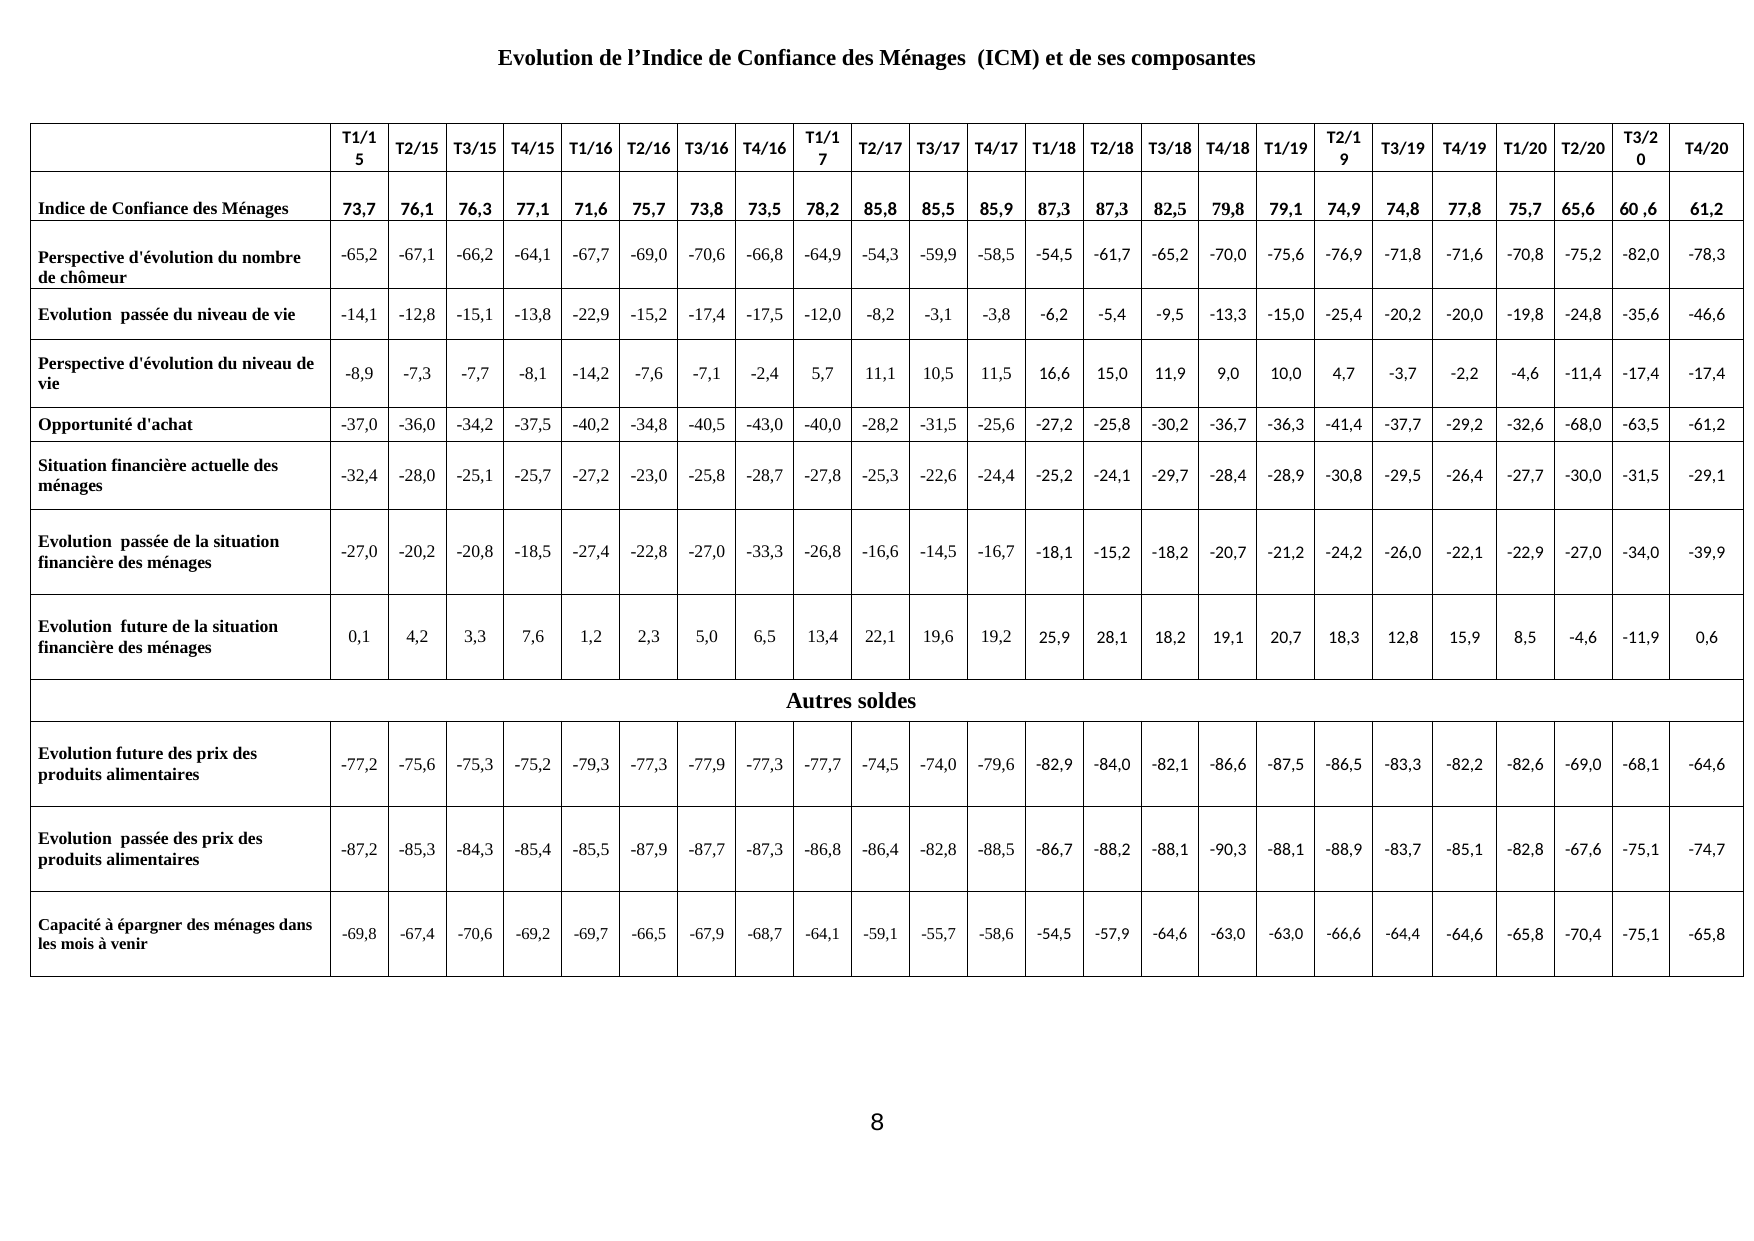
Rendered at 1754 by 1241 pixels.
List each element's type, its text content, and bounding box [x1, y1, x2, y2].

table_cell 65,6 [1555, 172, 1612, 220]
table_cell -58,5 [968, 221, 1025, 288]
table_cell -34,8 [620, 408, 677, 441]
table_cell 10,0 [1257, 340, 1314, 407]
table_cell 19,2 [968, 595, 1025, 678]
table_cell -17,4 [1613, 340, 1669, 407]
table_cell 11,5 [968, 340, 1025, 407]
table_cell 74,8 [1373, 172, 1432, 220]
table_cell -18,5 [504, 510, 561, 593]
table_cell -16,6 [852, 510, 909, 593]
table_cell -11,9 [1613, 595, 1669, 678]
table_cell -87,2 [331, 807, 388, 891]
table_cell -86,6 [1199, 722, 1256, 806]
table_cell -55,7 [910, 892, 967, 976]
table_cell -54,5 [1026, 892, 1083, 976]
table_cell -22,6 [910, 442, 967, 508]
table_cell -85,4 [504, 807, 561, 891]
table_cell -63,0 [1199, 892, 1256, 976]
table_cell -87,7 [678, 807, 735, 891]
table_cell 5,7 [794, 340, 851, 407]
table_cell -24,1 [1084, 442, 1141, 508]
table_cell -27,0 [1555, 510, 1612, 593]
table_cell 85,5 [910, 172, 967, 220]
table_cell -33,3 [736, 510, 793, 593]
table_cell 87,3 [1084, 172, 1141, 220]
table_cell -82,8 [1497, 807, 1554, 891]
table_cell 25,9 [1026, 595, 1083, 678]
table_cell 87,3 [1026, 172, 1083, 220]
table_cell -68,7 [736, 892, 793, 976]
table_cell Indice de Confiance des Ménages [31, 172, 330, 220]
table_cell -27,0 [678, 510, 735, 593]
table_cell 7,6 [504, 595, 561, 678]
table_cell -15,1 [447, 289, 503, 339]
text Evolution de l’Indice de Confiance des Ménages (ICM) et de ses composantes [75, 44, 1679, 71]
table_cell -64,4 [1373, 892, 1432, 976]
table_cell -77,2 [331, 722, 388, 806]
table_cell -69,7 [562, 892, 619, 976]
table_cell -4,6 [1497, 340, 1554, 407]
table_header T3/18 [1142, 124, 1198, 171]
table_cell -5,4 [1084, 289, 1141, 339]
table_cell -70,0 [1199, 221, 1256, 288]
table_cell -74,5 [852, 722, 909, 806]
table_cell 61,2 [1670, 172, 1743, 220]
table_cell -4,6 [1555, 595, 1612, 678]
table_cell -43,0 [736, 408, 793, 441]
table_cell -67,7 [562, 221, 619, 288]
table_header T1/17 [794, 124, 851, 171]
table_cell -75,1 [1613, 807, 1669, 891]
table_cell -54,3 [852, 221, 909, 288]
table_cell -36,3 [1257, 408, 1314, 441]
table_cell -37,0 [331, 408, 388, 441]
table_cell -17,4 [1670, 340, 1743, 407]
table_cell 9,0 [1199, 340, 1256, 407]
table_cell -24,4 [968, 442, 1025, 508]
table_cell -75,2 [504, 722, 561, 806]
table_header T3/17 [910, 124, 967, 171]
table_cell 5,0 [678, 595, 735, 678]
table_cell 79,1 [1257, 172, 1314, 220]
table_cell -66,6 [1315, 892, 1372, 976]
table_cell -32,6 [1497, 408, 1554, 441]
table_cell -3,1 [910, 289, 967, 339]
table_cell 11,1 [852, 340, 909, 407]
table_header T3/19 [1373, 124, 1432, 171]
table_cell -65,8 [1670, 892, 1743, 976]
table_header T4/17 [968, 124, 1025, 171]
table_cell -85,1 [1433, 807, 1496, 891]
table_cell 76,3 [447, 172, 503, 220]
table_cell -20,2 [1373, 289, 1432, 339]
table_cell 2,3 [620, 595, 677, 678]
table_cell -77,9 [678, 722, 735, 806]
table_cell 76,1 [389, 172, 446, 220]
table_cell -67,1 [389, 221, 446, 288]
table_cell -88,1 [1257, 807, 1314, 891]
table_header T2/19 [1315, 124, 1372, 171]
table_cell -86,4 [852, 807, 909, 891]
table_header T1/16 [562, 124, 619, 171]
table_cell -27,4 [562, 510, 619, 593]
table_cell -57,9 [1084, 892, 1141, 976]
table_cell -18,1 [1026, 510, 1083, 593]
table_cell -30,2 [1142, 408, 1198, 441]
table_cell -82,8 [910, 807, 967, 891]
table_cell -14,1 [331, 289, 388, 339]
table_cell 79,8 [1199, 172, 1256, 220]
table_cell 78,2 [794, 172, 851, 220]
table_cell -74,7 [1670, 807, 1743, 891]
table_cell 20,7 [1257, 595, 1314, 678]
table_cell -20,2 [389, 510, 446, 593]
table_cell -67,9 [678, 892, 735, 976]
table_cell -15,2 [620, 289, 677, 339]
table_header T1/15 [331, 124, 388, 171]
table_cell -8,9 [331, 340, 388, 407]
table_cell -35,6 [1613, 289, 1669, 339]
table_cell -14,5 [910, 510, 967, 593]
table_cell -58,6 [968, 892, 1025, 976]
table_cell -66,5 [620, 892, 677, 976]
table_cell -88,5 [968, 807, 1025, 891]
table_cell -77,3 [620, 722, 677, 806]
table_cell 85,8 [852, 172, 909, 220]
table_cell -9,5 [1142, 289, 1198, 339]
table_cell -64,1 [794, 892, 851, 976]
table_cell 71,6 [562, 172, 619, 220]
table_cell -7,1 [678, 340, 735, 407]
table_cell Opportunité d'achat [31, 408, 330, 441]
table_cell -31,5 [910, 408, 967, 441]
table_cell -46,6 [1670, 289, 1743, 339]
table_cell -13,3 [1199, 289, 1256, 339]
table_cell -69,0 [1555, 722, 1612, 806]
table_cell -85,5 [562, 807, 619, 891]
table_cell 13,4 [794, 595, 851, 678]
table_cell [1671, 680, 1743, 721]
table_cell -27,0 [331, 510, 388, 593]
table_cell -67,4 [389, 892, 446, 976]
table_cell -68,0 [1555, 408, 1612, 441]
table_cell -7,3 [389, 340, 446, 407]
table_cell -79,3 [562, 722, 619, 806]
table_cell 85,9 [968, 172, 1025, 220]
table_cell -86,5 [1315, 722, 1372, 806]
table_cell -39,9 [1670, 510, 1743, 593]
table_cell -66,8 [736, 221, 793, 288]
table_cell -61,7 [1084, 221, 1141, 288]
table_cell -25,4 [1315, 289, 1372, 339]
table_header T2/15 [389, 124, 446, 171]
table_cell -82,1 [1142, 722, 1198, 806]
table_cell -8,2 [852, 289, 909, 339]
table_cell Evolution passée de la situation financière des ménages [31, 510, 330, 593]
table_cell -16,7 [968, 510, 1025, 593]
table_cell -2,4 [736, 340, 793, 407]
table_cell -63,0 [1257, 892, 1314, 976]
table_cell 0,1 [331, 595, 388, 678]
table_cell Evolution passée des prix des produits alimentaires [31, 807, 330, 891]
table_cell -26,0 [1373, 510, 1432, 593]
table_cell -25,8 [678, 442, 735, 508]
table_cell -65,2 [331, 221, 388, 288]
table_cell -64,1 [504, 221, 561, 288]
table_cell Perspective d'évolution du nombre de chômeur [31, 221, 330, 288]
table_cell -69,0 [620, 221, 677, 288]
table_cell -88,2 [1084, 807, 1141, 891]
table_cell -14,2 [562, 340, 619, 407]
table_cell -83,7 [1373, 807, 1432, 891]
table_cell 73,8 [678, 172, 735, 220]
table_cell -64,6 [1670, 722, 1743, 806]
table_cell -22,9 [562, 289, 619, 339]
table_cell -29,5 [1373, 442, 1432, 508]
table_cell -70,6 [678, 221, 735, 288]
table_cell -7,6 [620, 340, 677, 407]
table_cell -7,7 [447, 340, 503, 407]
table_cell 73,5 [736, 172, 793, 220]
table_cell 1,2 [562, 595, 619, 678]
table_cell -64,6 [1142, 892, 1198, 976]
table_cell -71,8 [1373, 221, 1432, 288]
table_cell 75,7 [1497, 172, 1554, 220]
table_cell Capacité à épargner des ménages dans les mois à venir [31, 892, 330, 976]
table_cell 15,9 [1433, 595, 1496, 678]
table_cell -21,2 [1257, 510, 1314, 593]
table_cell -59,1 [852, 892, 909, 976]
table_cell -65,8 [1497, 892, 1554, 976]
table_cell -67,6 [1555, 807, 1612, 891]
table_cell -86,7 [1026, 807, 1083, 891]
table_cell Evolution passée du niveau de vie [31, 289, 330, 339]
table_cell -18,2 [1142, 510, 1198, 593]
table_cell -8,1 [504, 340, 561, 407]
table_header T2/20 [1555, 124, 1612, 171]
table_cell -86,8 [794, 807, 851, 891]
table_cell -34,0 [1613, 510, 1669, 593]
table_cell -66,2 [447, 221, 503, 288]
table_cell 60 ,6 [1613, 172, 1669, 220]
table_cell -27,2 [562, 442, 619, 508]
table_cell 11,9 [1142, 340, 1198, 407]
table_cell -79,6 [968, 722, 1025, 806]
table_cell 73,7 [331, 172, 388, 220]
table_cell 12,8 [1373, 595, 1432, 678]
table_cell -15,2 [1084, 510, 1141, 593]
table_cell -20,7 [1199, 510, 1256, 593]
table_cell -20,8 [447, 510, 503, 593]
table_header T2/17 [852, 124, 909, 171]
table_cell -65,2 [1142, 221, 1198, 288]
table_cell -29,1 [1670, 442, 1743, 508]
table_cell 22,1 [852, 595, 909, 678]
table_cell 4,7 [1315, 340, 1372, 407]
table_cell 3,3 [447, 595, 503, 678]
table_cell -28,7 [736, 442, 793, 508]
table_cell -19,8 [1497, 289, 1554, 339]
table_cell -22,9 [1497, 510, 1554, 593]
table_cell -25,8 [1084, 408, 1141, 441]
table_cell 16,6 [1026, 340, 1083, 407]
table_cell -25,6 [968, 408, 1025, 441]
table_cell -28,0 [389, 442, 446, 508]
table_cell 75,7 [620, 172, 677, 220]
table_header T1/19 [1257, 124, 1314, 171]
table_cell -12,0 [794, 289, 851, 339]
table_cell -17,4 [678, 289, 735, 339]
table_cell -22,1 [1433, 510, 1496, 593]
table_cell -3,8 [968, 289, 1025, 339]
table_header T4/19 [1433, 124, 1496, 171]
table_cell -77,3 [736, 722, 793, 806]
table_cell -17,5 [736, 289, 793, 339]
table_cell -25,7 [504, 442, 561, 508]
table_header T1/20 [1497, 124, 1554, 171]
table_cell -87,9 [620, 807, 677, 891]
table_cell -75,6 [1257, 221, 1314, 288]
table_header T4/16 [736, 124, 793, 171]
table_cell -30,0 [1555, 442, 1612, 508]
table_cell 28,1 [1084, 595, 1141, 678]
table_cell -71,6 [1433, 221, 1496, 288]
table_cell -83,3 [1373, 722, 1432, 806]
table_cell -29,2 [1433, 408, 1496, 441]
table_header T3/16 [678, 124, 735, 171]
table_header T2/16 [620, 124, 677, 171]
table_cell -82,9 [1026, 722, 1083, 806]
table_cell 19,1 [1199, 595, 1256, 678]
table_cell -84,3 [447, 807, 503, 891]
table_cell -63,5 [1613, 408, 1669, 441]
table_cell -11,4 [1555, 340, 1612, 407]
table_cell -31,5 [1613, 442, 1669, 508]
table_cell -25,2 [1026, 442, 1083, 508]
table_cell 77,8 [1433, 172, 1496, 220]
table_cell -36,0 [389, 408, 446, 441]
table_cell -27,2 [1026, 408, 1083, 441]
table_cell -70,4 [1555, 892, 1612, 976]
table_header T3/20 [1613, 124, 1669, 171]
table_header [31, 124, 330, 171]
table_cell -37,5 [504, 408, 561, 441]
table_cell -27,7 [1497, 442, 1554, 508]
table_cell -26,4 [1433, 442, 1496, 508]
table_cell -82,2 [1433, 722, 1496, 806]
table_cell -64,9 [794, 221, 851, 288]
table_cell 10,5 [910, 340, 967, 407]
table_cell -28,4 [1199, 442, 1256, 508]
table_cell -28,2 [852, 408, 909, 441]
table_cell -30,8 [1315, 442, 1372, 508]
table_cell 0,6 [1670, 595, 1743, 678]
table_cell -75,1 [1613, 892, 1669, 976]
table_cell -76,9 [1315, 221, 1372, 288]
table_header T4/20 [1670, 124, 1743, 171]
table_cell -37,7 [1373, 408, 1432, 441]
table_cell -3,7 [1373, 340, 1432, 407]
table_cell -41,4 [1315, 408, 1372, 441]
table_cell -88,9 [1315, 807, 1372, 891]
table_cell -90,3 [1199, 807, 1256, 891]
table_cell 4,2 [389, 595, 446, 678]
table_cell -77,7 [794, 722, 851, 806]
table_cell -22,8 [620, 510, 677, 593]
table_cell -40,0 [794, 408, 851, 441]
table_cell -69,8 [331, 892, 388, 976]
table_cell -28,9 [1257, 442, 1314, 508]
table_cell -29,7 [1142, 442, 1198, 508]
table_cell -24,8 [1555, 289, 1612, 339]
table_cell -85,3 [389, 807, 446, 891]
table_cell Perspective d'évolution du niveau de vie [31, 340, 330, 407]
table_cell -75,2 [1555, 221, 1612, 288]
table_cell -87,5 [1257, 722, 1314, 806]
table_cell -75,6 [389, 722, 446, 806]
table_cell -25,3 [852, 442, 909, 508]
table_cell -75,3 [447, 722, 503, 806]
table_cell -6,2 [1026, 289, 1083, 339]
table_cell -78,3 [1670, 221, 1743, 288]
table_cell 6,5 [736, 595, 793, 678]
table_cell -82,6 [1497, 722, 1554, 806]
table_cell -27,8 [794, 442, 851, 508]
table_cell Evolution future de la situation financière des ménages [31, 595, 330, 678]
table_cell -82,0 [1613, 221, 1669, 288]
table_cell -13,8 [504, 289, 561, 339]
table_cell 18,2 [1142, 595, 1198, 678]
table_header T4/18 [1199, 124, 1256, 171]
table_cell 19,6 [910, 595, 967, 678]
table_cell 15,0 [1084, 340, 1141, 407]
table_cell -26,8 [794, 510, 851, 593]
table_cell -74,0 [910, 722, 967, 806]
table_cell -59,9 [910, 221, 967, 288]
table_cell -40,5 [678, 408, 735, 441]
table_cell -70,6 [447, 892, 503, 976]
table_cell Autres soldes [31, 680, 1671, 721]
table_header T4/15 [504, 124, 561, 171]
table_header T1/18 [1026, 124, 1083, 171]
table_cell -54,5 [1026, 221, 1083, 288]
table_cell -34,2 [447, 408, 503, 441]
table_cell 18,3 [1315, 595, 1372, 678]
table_cell -32,4 [331, 442, 388, 508]
table_cell -20,0 [1433, 289, 1496, 339]
table_cell -68,1 [1613, 722, 1669, 806]
table_cell -69,2 [504, 892, 561, 976]
table_cell 82,5 [1142, 172, 1198, 220]
table_cell -84,0 [1084, 722, 1141, 806]
table_cell -24,2 [1315, 510, 1372, 593]
table_cell -61,2 [1670, 408, 1743, 441]
table_cell 77,1 [504, 172, 561, 220]
table_cell -2,2 [1433, 340, 1496, 407]
table_cell -88,1 [1142, 807, 1198, 891]
table_cell -87,3 [736, 807, 793, 891]
table_cell -25,1 [447, 442, 503, 508]
table_cell -40,2 [562, 408, 619, 441]
table_cell -15,0 [1257, 289, 1314, 339]
table_cell 74,9 [1315, 172, 1372, 220]
table_cell -23,0 [620, 442, 677, 508]
table_header T3/15 [447, 124, 503, 171]
table_header T2/18 [1084, 124, 1141, 171]
table_cell Situation financière actuelle des ménages [31, 442, 330, 508]
table_cell -70,8 [1497, 221, 1554, 288]
table_cell 8,5 [1497, 595, 1554, 678]
table_cell -12,8 [389, 289, 446, 339]
table_cell -36,7 [1199, 408, 1256, 441]
table_cell -64,6 [1433, 892, 1496, 976]
table_cell Evolution future des prix des produits alimentaires [31, 722, 330, 806]
